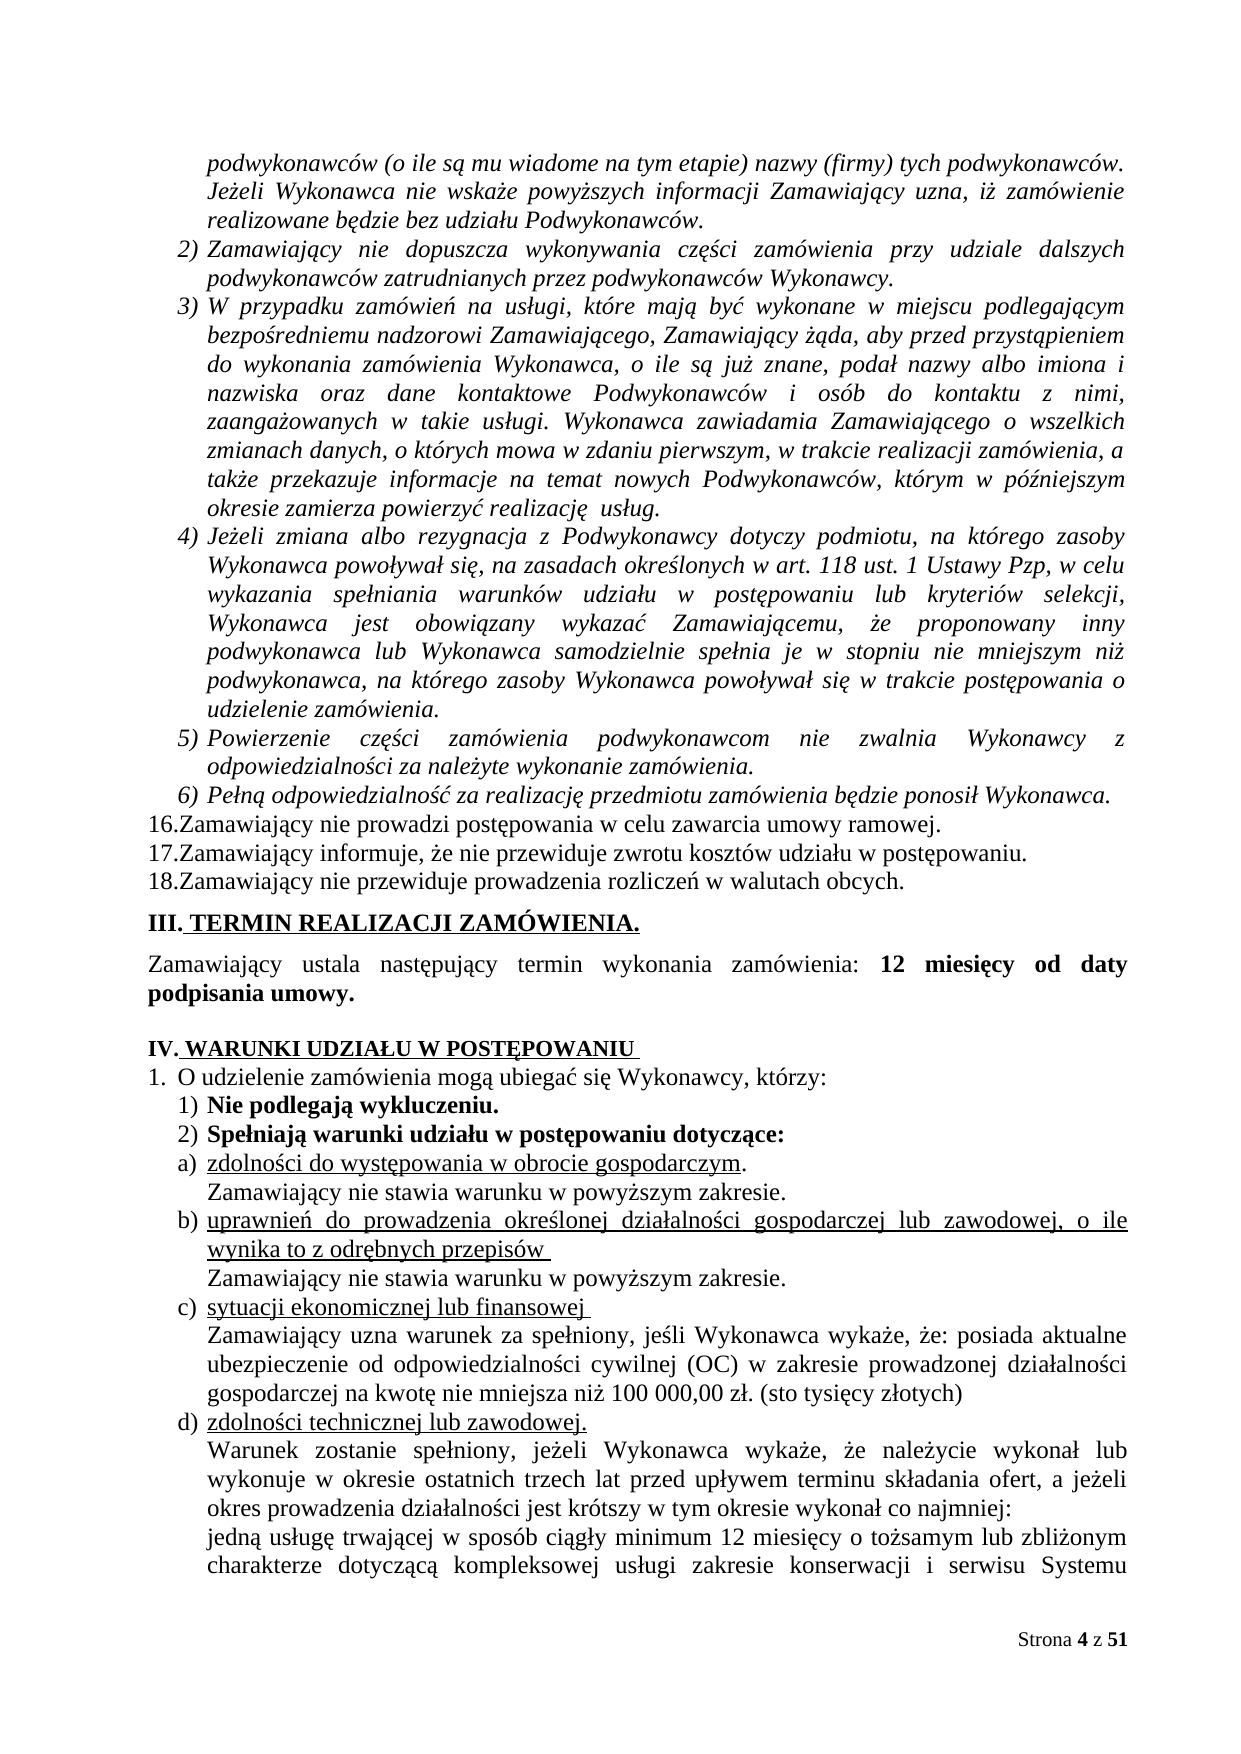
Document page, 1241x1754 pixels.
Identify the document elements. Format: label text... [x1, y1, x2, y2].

text 17.Zamawiający informuje, że nie przewiduje zwrotu kosztów udziału w postępowaniu. [148, 838, 1128, 866]
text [207, 1522, 1128, 1579]
text Zamawiający ustala następujący termin wykonania zamówienia: 12 miesięcy od daty podpisania umowy. [148, 949, 1128, 1006]
list sytuacji ekonomicznej lub finansowej [177, 1292, 1128, 1320]
text 16.Zamawiający nie prowadzi postępowania w celu zawarcia umowy ramowej. [148, 809, 1128, 838]
list Zamawiający nie dopuszcza wykonywania części zamówienia przy udziale dalszych podwykonawców zatrudnianych przez podwykonawców Wykonawcy. [177, 234, 1128, 291]
list O udzielenie zamówienia mogą ubiegać się Wykonawcy, którzy: [148, 1062, 1128, 1090]
text 18.Zamawiający nie przewiduje prowadzenia rozliczeń w walutach obcych. [148, 866, 1128, 895]
list W przypadku zamówień na usługi, które mają być wykonane w miejscu podlegającym bezpośredniemu nadzorowi Zamawiającego, Zamawiający żąda, aby przed przystąpieniem do wykonania zamówienia Wykonawca, o ile są już znane, podał nazwy albo imiona i nazwiska oraz dane kontaktowe Podwykonawców i osób do kontaktu z nimi, zaangażowanych w takie usługi. Wykonawca zawiadamia Zamawiającego o wszelkich zmianach danych, o których mowa w zdaniu pierwszym, w trakcie realizacji zamówienia, a także przekazuje informacje na temat nowych Podwykonawców, którym w późniejszym okresie zamierza powierzyć realizację usług. [177, 291, 1128, 521]
list Spełniają warunki udziału w postępowaniu dotyczące: [177, 1119, 1128, 1148]
list Nie podlegają wykluczeniu. [177, 1090, 1128, 1119]
list zdolności technicznej lub zawodowej. [177, 1407, 1128, 1435]
list Powierzenie części zamówienia podwykonawcom nie zwalnia Wykonawcy z odpowiedzialności za należyte wykonanie zamówienia. [177, 723, 1128, 780]
list zdolności do występowania w obrocie gospodarczym. [177, 1148, 1128, 1177]
text Warunek zostanie spełniony, jeżeli Wykonawca wykaże, że należycie wykonał lub wykonuje w okresie ostatnich trzech lat przed upływem terminu składania ofert, a jeżeli okres prowadzenia działalności jest krótszy w tym okresie wykonał co najmniej: [207, 1435, 1128, 1522]
list Pełną odpowiedzialność za realizację przedmiotu zamówienia będzie ponosił Wykonawca. [177, 780, 1128, 809]
text IV. WARUNKI UDZIAŁU W POSTĘPOWANIU [148, 1035, 1128, 1062]
list Zamawiający nie stawia warunku w powyższym zakresie. [207, 1263, 1128, 1292]
list Zamawiający nie stawia warunku w powyższym zakresie. [207, 1177, 1128, 1205]
text III. TERMIN REALIZACJI ZAMÓWIENIA. [148, 908, 1128, 936]
list uprawnień do prowadzenia określonej działalności gospodarczej lub zawodowej, o ile wynika to z odrębnych przepisów [177, 1205, 1128, 1263]
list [177, 148, 1128, 234]
list Jeżeli zmiana albo rezygnacja z Podwykonawcy dotyczy podmiotu, na którego zasoby Wykonawca powoływał się, na zasadach określonych w art. 118 ust. 1 Ustawy Pzp, w celu wykazania spełniania warunków udziału w postępowaniu lub kryteriów selekcji, Wykonawca jest obowiązany wykazać Zamawiającemu, że proponowany inny podwykonawca lub Wykonawca samodzielnie spełnia je w stopniu nie mniejszym niż podwykonawca, na którego zasoby Wykonawca powoływał się w trakcie postępowania o udzielenie zamówienia. [177, 521, 1128, 723]
list Zamawiający uzna warunek za spełniony, jeśli Wykonawca wykaże, że: posiada aktualne ubezpieczenie od odpowiedzialności cywilnej (OC) w zakresie prowadzonej działalności gospodarczej na kwotę nie mniejsza niż 100 000,00 zł. (sto tysięcy złotych) [207, 1320, 1128, 1407]
